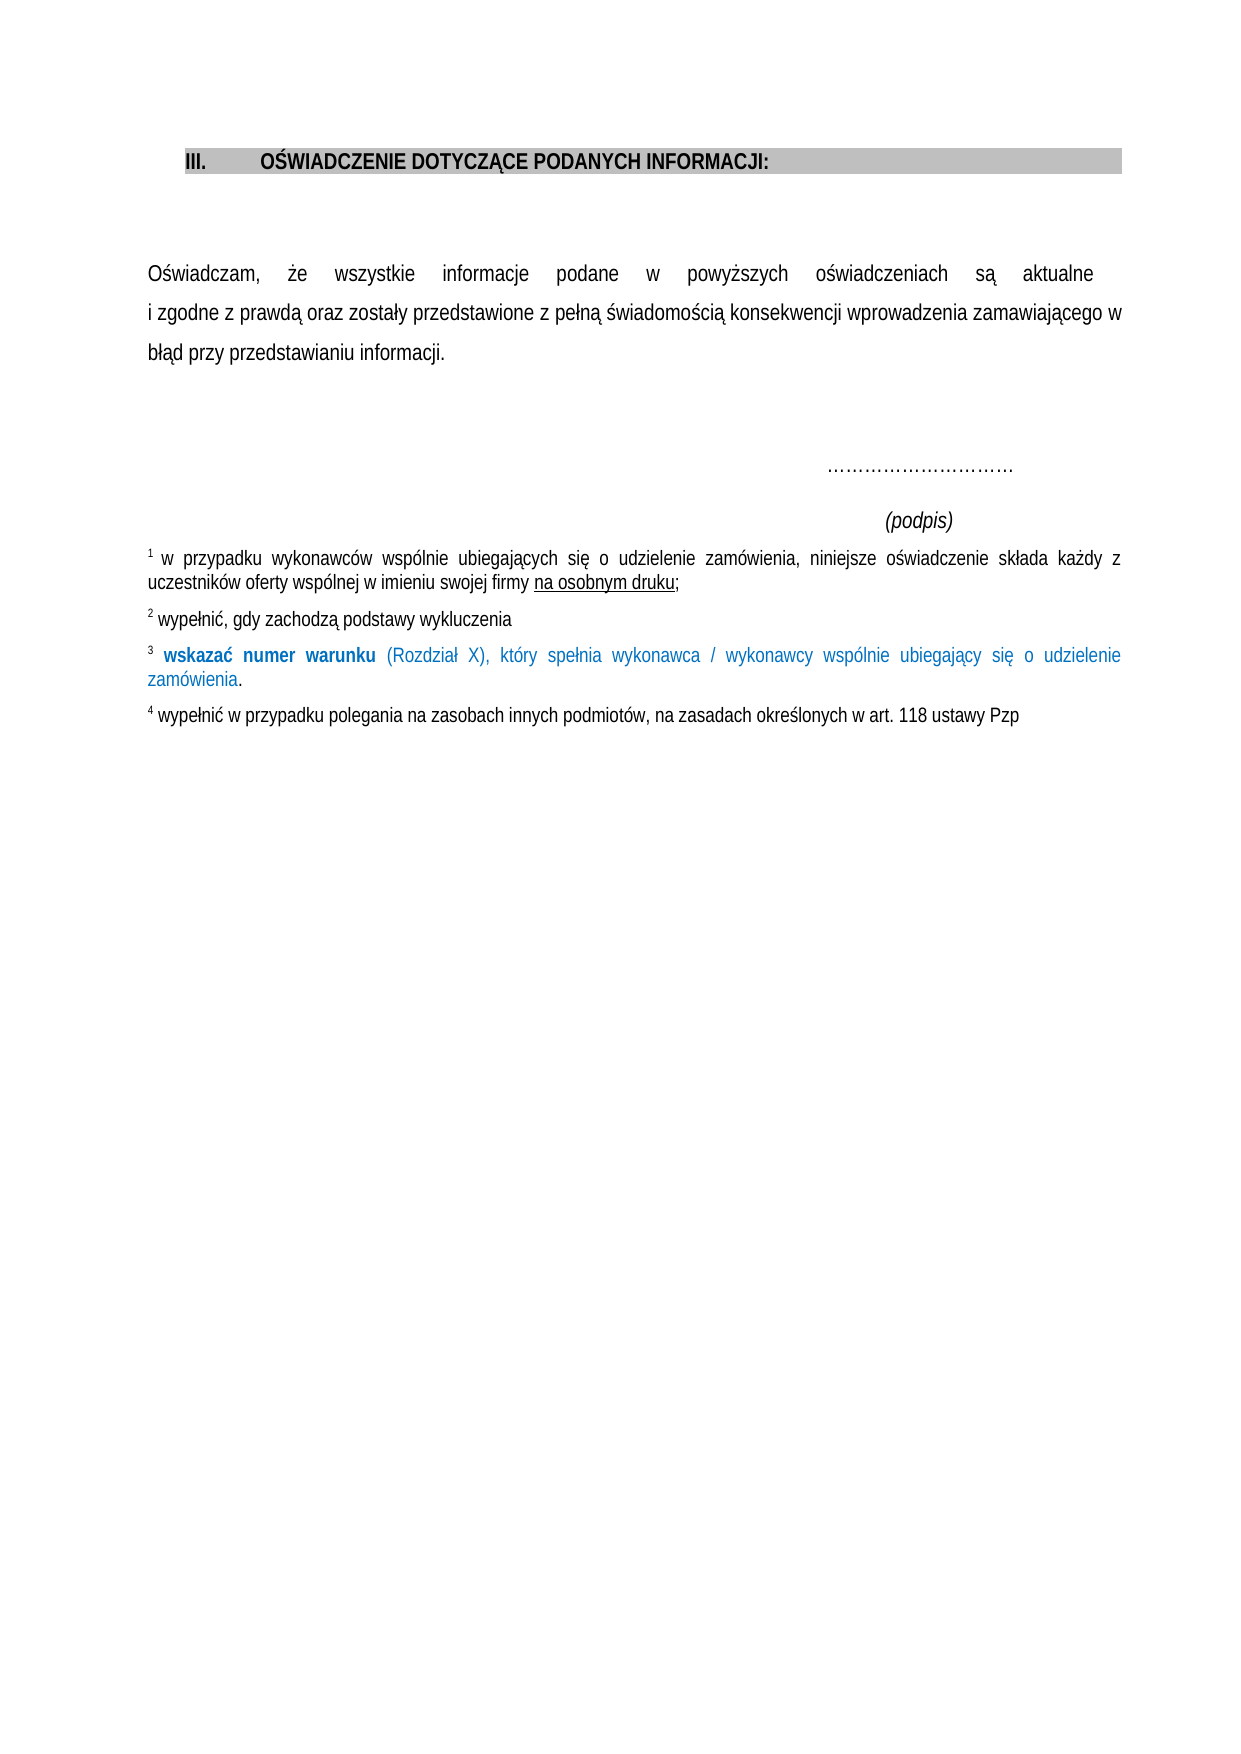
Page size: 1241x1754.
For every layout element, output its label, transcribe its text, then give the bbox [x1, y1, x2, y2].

text 2 wypełnić, gdy zachodzą podstawy wykluczenia [148, 607, 1122, 631]
text 3 wskazać numer warunku (Rozdział X), który spełnia wykonawca / wykonawcy wspólnie ubiegający się o udzielenie zamówienia. [148, 643, 1122, 691]
list OŚWIADCZENIE DOTYCZĄCE PODANYCH INFORMACJI: [185, 148, 1122, 174]
text Oświadczam, że wszystkie informacje podane w powyższych oświadczeniach są aktualne i zgodne z prawdą oraz zostały przedstawione z pełną świadomością konsekwencji wprowadzenia zamawiającego w błąd przy przedstawianiu informacji. [148, 260, 1122, 365]
text 1 w przypadku wykonawców wspólnie ubiegających się o udzielenie zamówienia, niniejsze oświadczenie składa każdy z uczestników oferty wspólnej w imieniu swojej firmy na osobnym druku; [148, 546, 1122, 594]
text ………………………… [664, 451, 1122, 477]
text (podpis) [738, 507, 1122, 534]
text 4 wypełnić w przypadku polegania na zasobach innych podmiotów, na zasadach określonych w art. 118 ustawy Pzp [148, 703, 1122, 727]
